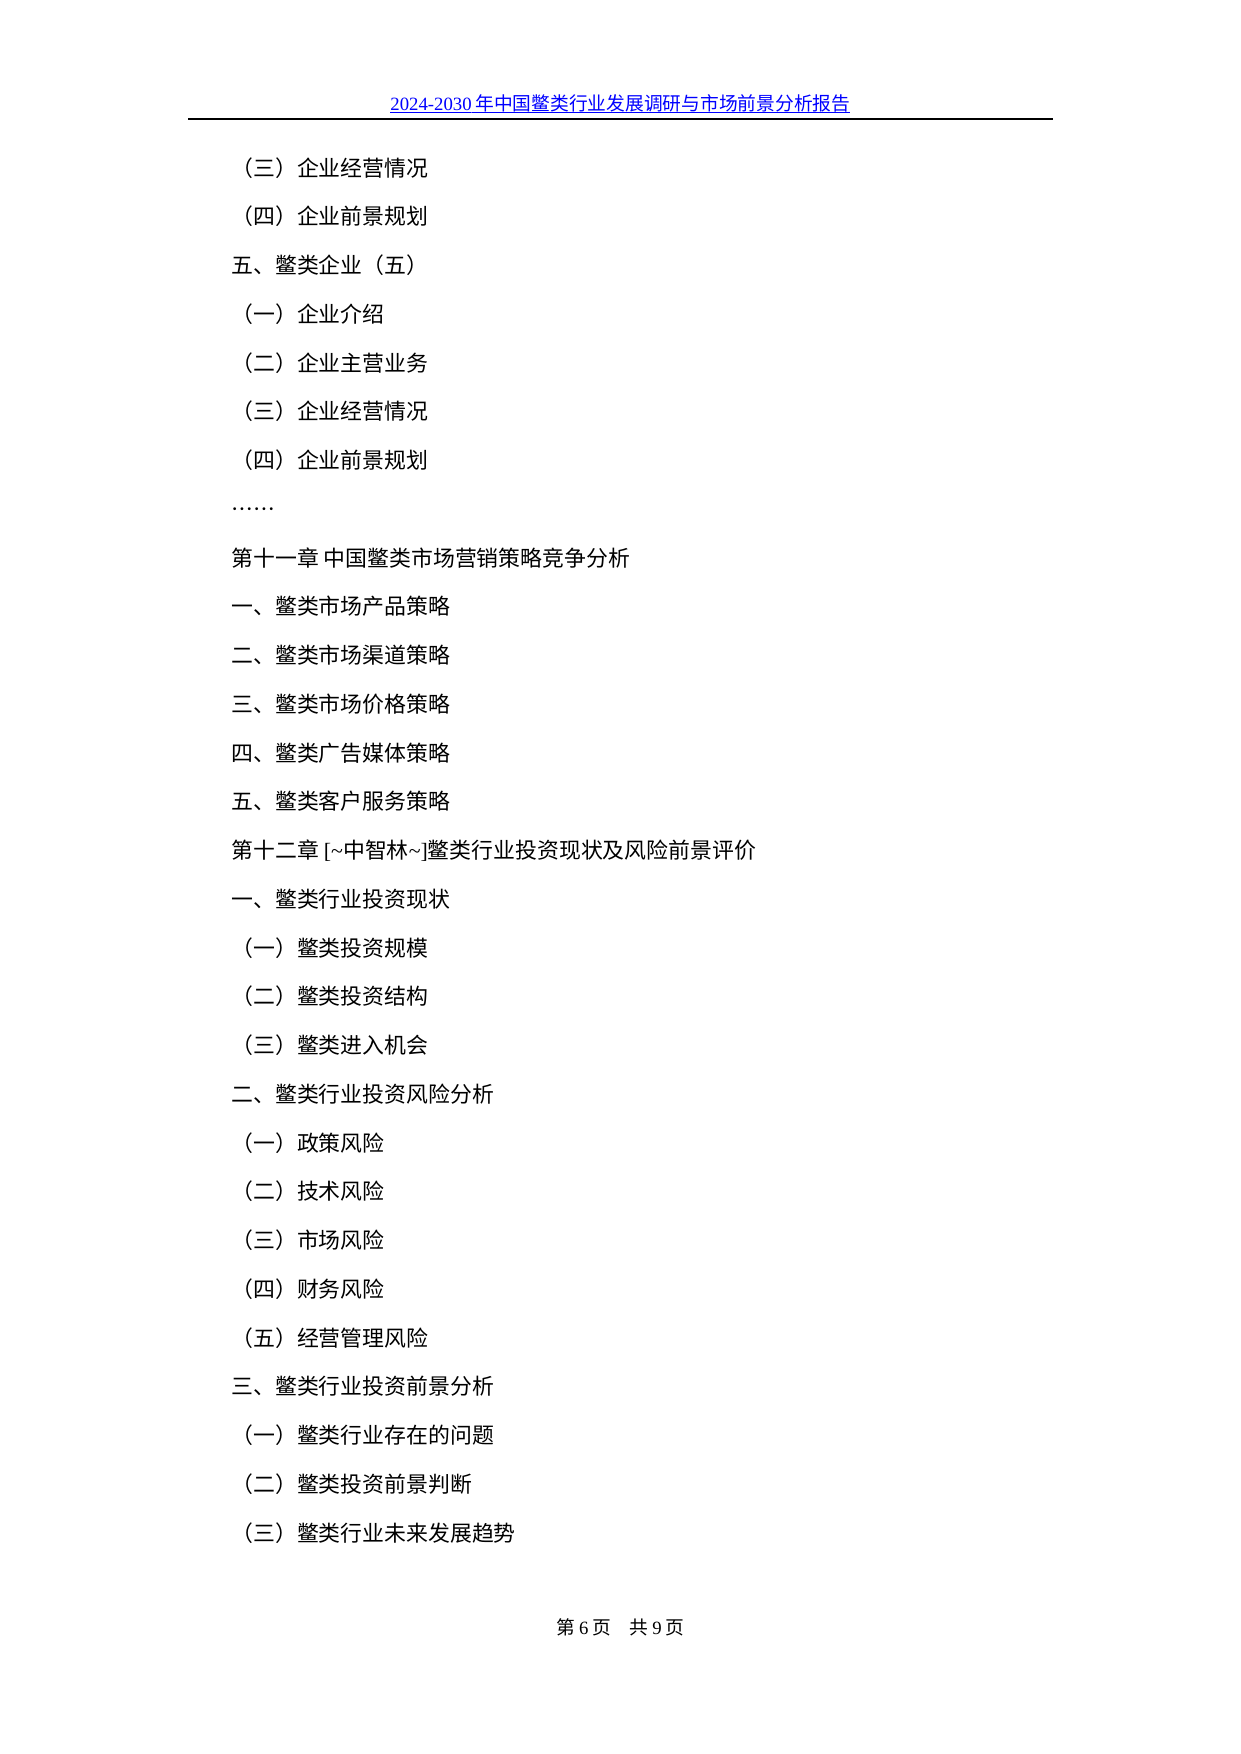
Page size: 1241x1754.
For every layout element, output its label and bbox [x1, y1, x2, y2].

text [187, 150, 1053, 1548]
